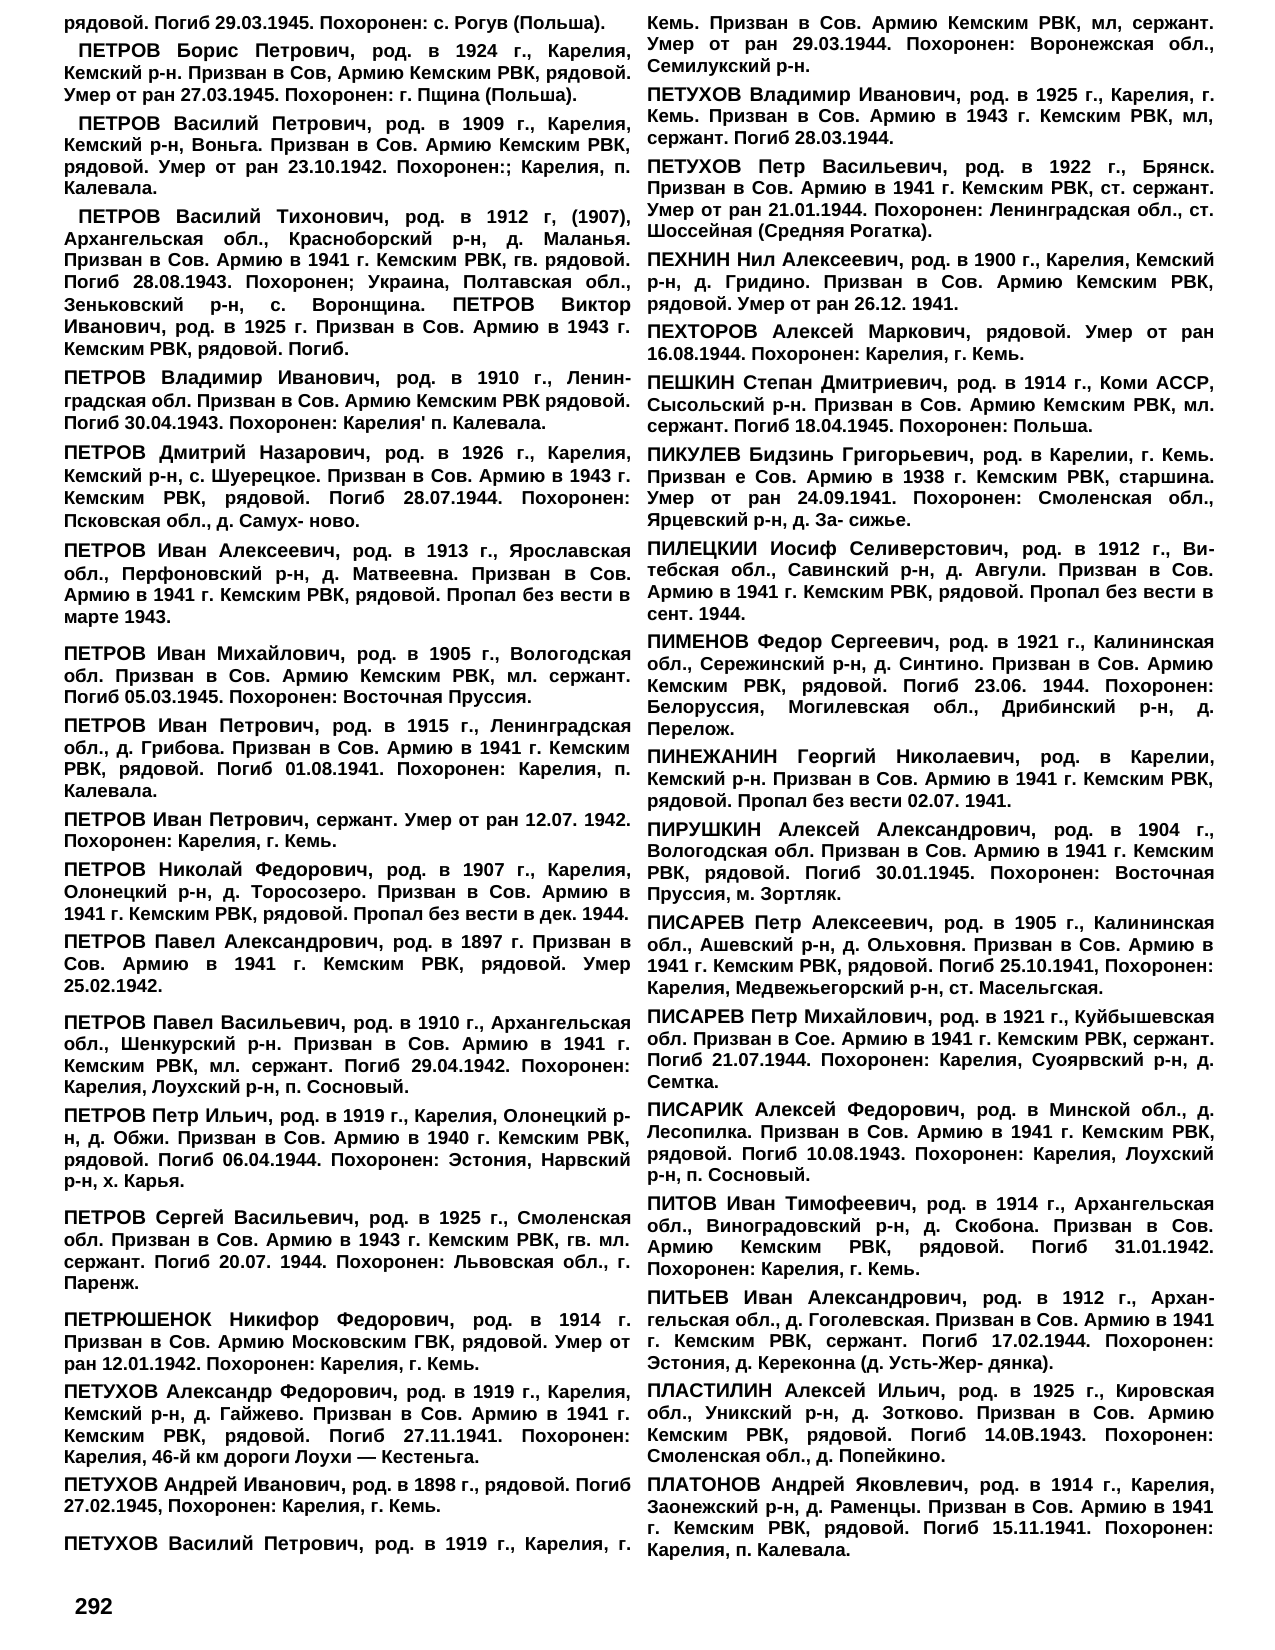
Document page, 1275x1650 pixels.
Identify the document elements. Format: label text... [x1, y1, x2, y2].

text ПЕТРОВ Владимир Иванович, род. в 1910 г., Ленинградская обл. Призван в Сов. Армию Кемским РВК рядовой. Погиб 30.04.1943. Похоронен: Карелия' п. Калевала. [63, 366, 631, 433]
text ПЕХТОРОВ Алексей Маркович, рядовой. Умер от ран 16.08.1944. Похоронен: Карелия, г. Кемь. [647, 320, 1214, 364]
text ПЕТУХОВ Петр Васильевич, род. в 1922 г., Брянск. Призван в Сов. Армию в 1941 г. Кемским РВК, ст. сержант. Умер от ран 21.01.1944. Похоронен: Ленинградская обл., ст. Шоссейная (Средняя Рогатка). [647, 154, 1214, 242]
text ПИСАРИК Алексей Федорович, род. в Минской обл., д. Лесопилка. Призван в Сов. Армию в 1941 г. Кемским РВК, рядовой. Погиб 10.08.1943. Похоронен: Карелия, Лоухский р-н, п. Сосновый. [647, 1098, 1214, 1186]
text ПЕТРОВ Иван Михайлович, род. в 1905 г., Вологодская обл. Призван в Сов. Армию Кемским РВК, мл. сержант. Погиб 05.03.1945. Похоронен: Восточная Пруссия. [63, 642, 631, 708]
text ПИТОВ Иван Тимофеевич, род. в 1914 г., Архангельская обл., Виноградовский р-н, д. Скобона. Призван в Сов. Армию Кемским РВК, рядовой. Погиб 31.01.1942. Похоронен: Карелия, г. Кемь. [647, 1192, 1214, 1279]
text ПИРУШКИН Алексей Александрович, род. в 1904 г., Вологодская обл. Призван в Сов. Армию в 1941 г. Кемским РВК, рядовой. Погиб 30.01.1945. Похоронен: Восточная Пруссия, м. Зортляк. [647, 817, 1214, 905]
text ПЕШКИН Степан Дмитриевич, род. в 1914 г., Коми АССР, Сысольский р-н. Призван в Сов. Армию Кемским РВК, мл. сержант. Погиб 18.04.1945. Похоронен: Польша. [647, 371, 1214, 437]
text ПЕТРОВ Дмитрий Назарович, род. в 1926 г., Карелия, Кемский р-н, с. Шуерецкое. Призван в Сов. Армию в 1943 г. Кемским РВК, рядовой. Погиб 28.07.1944. Похоронен: Псковская обл., д. Самух- ново. [63, 441, 631, 531]
text ПЕТРОВ Василий Тихонович, род. в 1912 г, (1907), Архангельская обл., Красноборский р-н, д. Маланья. Призван в Сов. Армию в 1941 г. Кемским РВК, гв. рядовой. Погиб 28.08.1943. Похоронен; Украина, Полтавская обл., Зеньковский р-н, с. Воронщина. ПЕТРОВ Виктор Иванович, род. в 1925 г. Призван в Сов. Армию в 1943 г. Кемским РВК, рядовой. Погиб. [63, 205, 631, 359]
text ПЕТРОВ Иван Петрович, род. в 1915 г., Ленинградская обл., д. Грибова. Призван в Сов. Армию в 1941 г. Кемским РВК, рядовой. Погиб 01.08.1941. Похоронен: Карелия, п. Калевала. [63, 714, 631, 801]
text ПЕТУХОВ Александр Федорович, род. в 1919 г., Карелия, Кемский р-н, д. Гайжево. Призван в Сов. Армию в 1941 г. Кемским РВК, рядовой. Погиб 27.11.1941. Похоронен: Карелия, 46-й км дороги Лоухи — Кестеньга. [63, 1380, 631, 1468]
text ПИСАРЕВ Петр Михайлович, род. в 1921 г., Куйбышевская обл. Призван в Сое. Армию в 1941 г. Кемским РВК, сержант. Погиб 21.07.1944. Похоронен: Карелия, Суоярвский р-н, д. Семтка. [647, 1005, 1214, 1092]
text ПЕТРОВ Павел Васильевич, род. в 1910 г., Архангельская обл., Шенкурский р-н. Призван в Сов. Армию в 1941 г. Кемским РВК, мл. сержант. Погиб 29.04.1942. Похоронен: Карелия, Лоухский р-н, п. Сосновый. [63, 1011, 631, 1098]
text ПЕТРОВ Иван Петрович, сержант. Умер от ран 12.07. 1942. Похоронен: Карелия, г. Кемь. [63, 807, 631, 852]
text ПЕТУХОВ Василий Петрович, род. в 1919 г., Карелия, г. Кемь. Призван в Сов. Армию Кемским РВК, мл, сержант. Умер от ран 29.03.1944. Похоронен: Воронежская обл., Семилукский р-н. [647, 11, 1214, 76]
text ПЕТРОВ Василий Петрович, род. в 1909 г., Карелия, Кемский р-н, Воньга. Призван в Сов. Армию Кемским РВК, рядовой. Умер от ран 23.10.1942. Похоронен:; Карелия, п. Калевала. [63, 111, 631, 199]
text ПИТЬЕВ Иван Александрович, род. в 1912 г., Архангельская обл., д. Гоголевская. Призван в Сов. Армию в 1941 г. Кемским РВК, сержант. Погиб 17.02.1944. Похоронен: Эстония, д. Кереконна (д. Усть-Жер- дянка). [647, 1286, 1214, 1373]
text ПЕТРОВ Павел Александрович, род. в 1897 г. Призван в Сов. Армию в 1941 г. Кемским РВК, рядовой. Умер 25.02.1942. [63, 930, 631, 996]
text ПИНЕЖАНИН Георгий Николаевич, род. в Карелии, Кемский р-н. Призван в Сов. Армию в 1941 г. Кемским РВК, рядовой. Пропал без вести 02.07. 1941. [647, 745, 1214, 811]
text ПЕТУХОВ Владимир Иванович, род. в 1925 г., Карелия, г. Кемь. Призван в Сов. Армию в 1943 г. Кемским РВК, мл, сержант. Погиб 28.03.1944. [647, 82, 1214, 148]
text ПИМЕНОВ Федор Сергеевич, род. в 1921 г., Калининская обл., Сережинский р-н, д. Синтино. Призван в Сов. Армию Кемским РВК, рядовой. Погиб 23.06. 1944. Похоронен: Белоруссия, Могилевская обл., Дрибинский р-н, д. Перелож. [647, 630, 1214, 739]
text ПЕТУХОВ Василий Петрович, род. в 1919 г., Карелия, г. Кемь. Призван в Сов. Армию Кемским РВК, мл, сержант. Умер от ран 29.03.1944. Похоронен: Воронежская обл., Семилукский р-н. [63, 1531, 631, 1554]
text ПЕТРОВ Петр Ильич, род. в 1919 г., Карелия, Олонецкий р-н, д. Обжи. Призван в Сов. Армию в 1940 г. Кемским РВК, рядовой. Погиб 06.04.1944. Похоронен: Эстония, Нарвский р-н, х. Карья. [63, 1104, 631, 1192]
text ПЕТРОВ Николай Федорович, род. в 1907 г., Карелия, Олонецкий р-н, д. Торосозеро. Призван в Сов. Армию в 1941 г. Кемским РВК, рядовой. Пропал без вести в дек. 1944. [63, 858, 631, 924]
text ПЛАТОНОВ Андрей Яковлевич, род. в 1914 г., Карелия, Заонежский р-н, д. Раменцы. Призван в Сов. Армию в 1941 г. Кемским РВК, рядовой. Погиб 15.11.1941. Похоронен: Карелия, п. Калевала. [647, 1473, 1214, 1560]
text ПЕХНИН Нил Алексеевич, род. в 1900 г., Карелия, Кемский р-н, д. Гридино. Призван в Сов. Армию Кемским РВК, рядовой. Умер от ран 26.12. 1941. [647, 248, 1214, 314]
text ПЕТРОВ Борис Петрович, род. в 1924 г., Карелия, Кемский р-н. Призван в Сов, Армию Кемским РВК, рядовой. Умер от ран 27.03.1945. Похоронен: г. Пщина (Польша). [63, 39, 631, 105]
text ПЕТУХОВ Андрей Иванович, род. в 1898 г., рядовой. Погиб 27.02.1945, Похоронен: Карелия, г. Кемь. [63, 1474, 631, 1517]
text ПЛАСТИЛИН Алексей Ильич, род. в 1925 г., Кировская обл., Уникский р-н, д. Зотково. Призван в Сов. Армию Кемским РВК, рядовой. Погиб 14.0В.1943. Похоронен: Смоленская обл., д. Попейкино. [647, 1379, 1214, 1467]
text ПИКУЛЕВ Бидзинь Григорьевич, род. в Карелии, г. Кемь. Призван е Сов. Армию в 1938 г. Кемским РВК, старшина. Умер от ран 24.09.1941. Похоронен: Смоленская обл., Ярцевский р-н, д. За- сижье. [647, 443, 1214, 530]
text ПЕТРОВ Сергей Васильевич, род. в 1925 г., Смоленская обл. Призван в Сов. Армию в 1943 г. Кемским РВК, гв. мл. сержант. Погиб 20.07. 1944. Похоронен: Львовская обл., г. Паренж. [63, 1206, 631, 1293]
text ПЕТРОВ Иван Алексеевич, род. в 1913 г., Ярославская обл., Перфоновский р-н, д. Матвеевна. Призван в Сов. Армию в 1941 г. Кемским РВК, рядовой. Пропал без вести в марте 1943. [63, 539, 631, 627]
text ПИЛЕЦКИИ Иосиф Селиверстович, род. в 1912 г., Витебская обл., Савинский р-н, д. Авгули. Призван в Сов. Армию в 1941 г. Кемским РВК, рядовой. Пропал без вести в сент. 1944. [647, 536, 1214, 624]
text ПИСАРЕВ Петр Алексеевич, род. в 1905 г., Калининская обл., Ашевский р-н, д. Ольховня. Призван в Сов. Армию в 1941 г. Кемским РВК, рядовой. Погиб 25.10.1941, Похоронен: Карелия, Медвежьегорский р-н, ст. Масельгская. [647, 911, 1214, 998]
text ПЕТРЮШЕНОК Никифор Федорович, род. в 1914 г. Призван в Сов. Армию Московским ГВК, рядовой. Умер от ран 12.01.1942. Похоронен: Карелия, г. Кемь. [63, 1308, 631, 1374]
